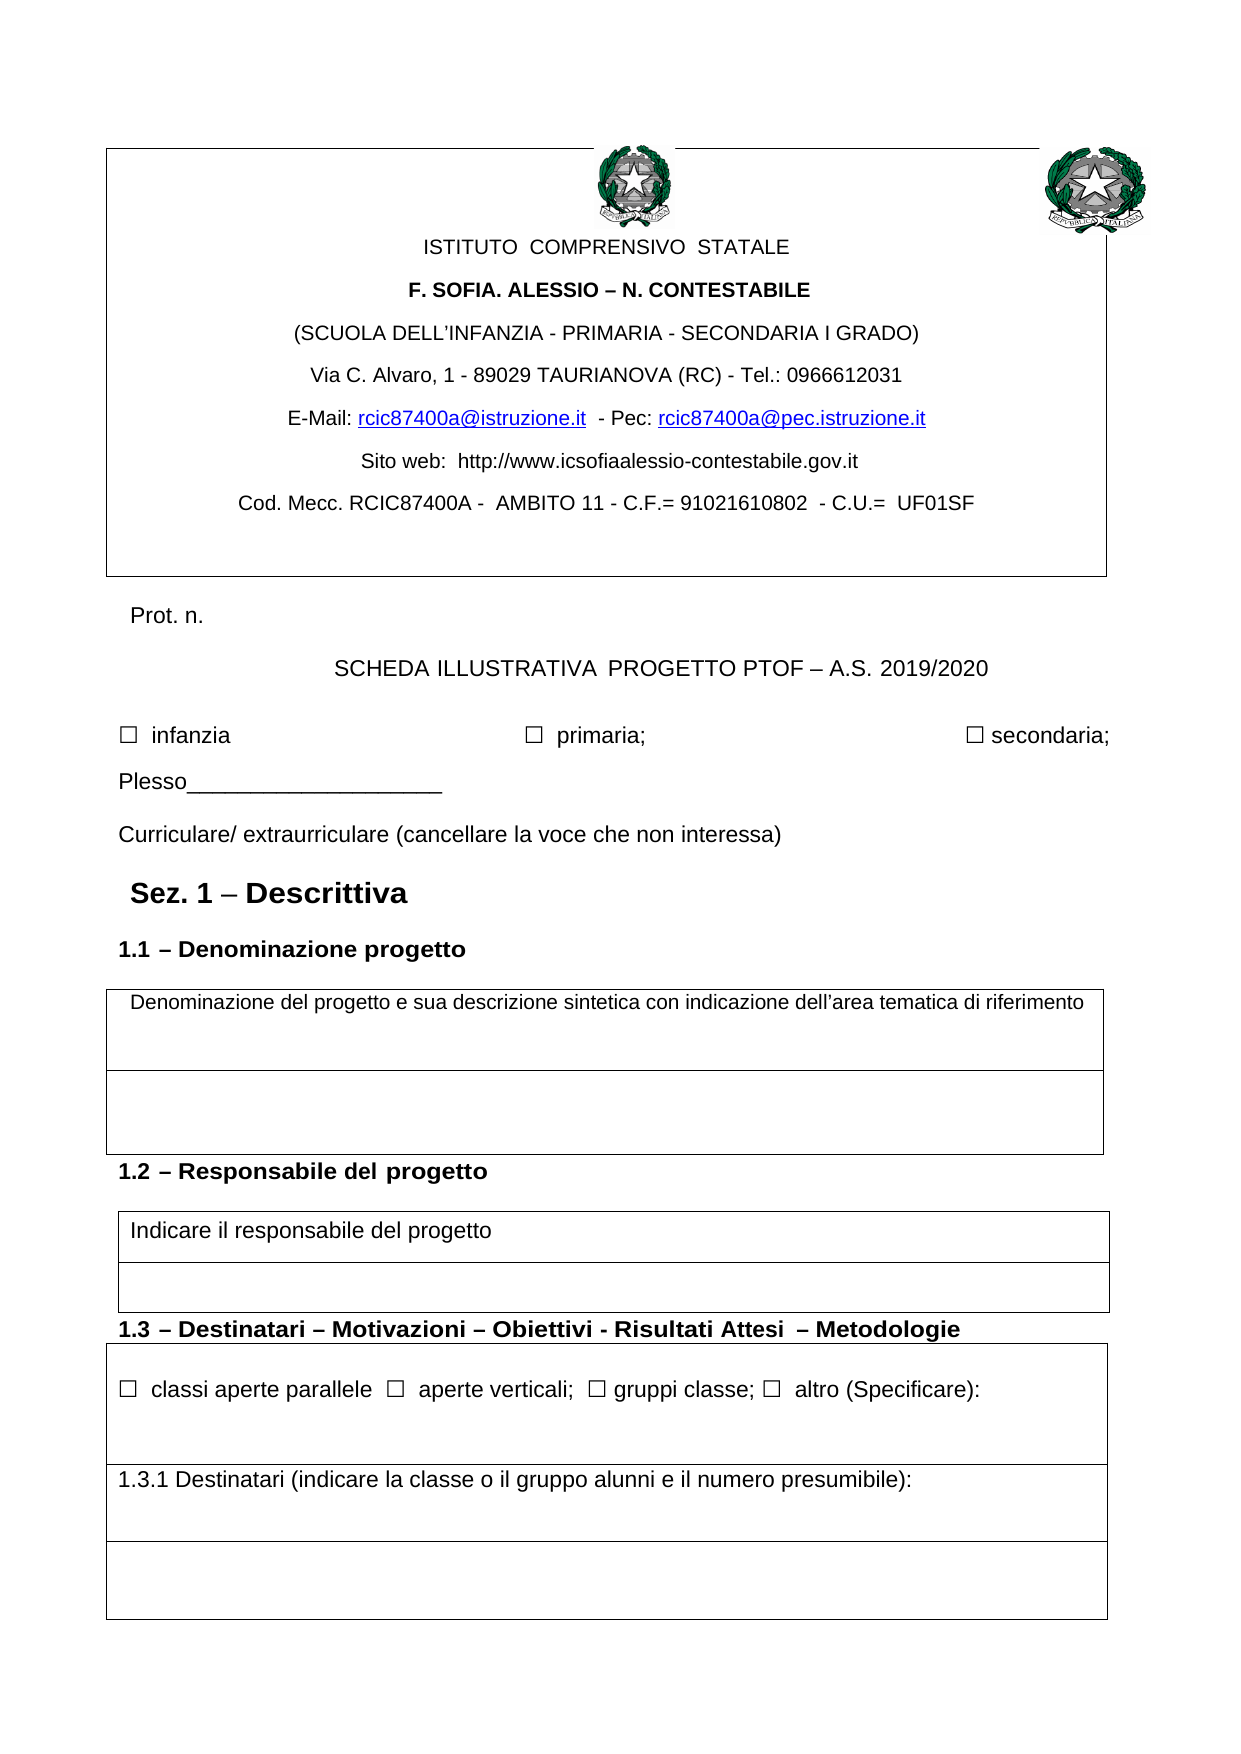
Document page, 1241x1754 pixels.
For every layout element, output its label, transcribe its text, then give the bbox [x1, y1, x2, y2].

list – Denominazione progetto [118, 936, 1124, 962]
table_cell E-Mail: rcic87400a@istruzione.it - Pec: rcic87400a@pec.istruzione.it [107, 406, 1106, 448]
table_cell [119, 1263, 1109, 1312]
table_cell [107, 1071, 1103, 1154]
table_cell F. SOFIA. ALESSIO – N. CONTESTABILE [107, 278, 1106, 320]
table_header ☐ classi aperte parallele ☐ aperte verticali; ☐ gruppi classe; ☐ altro (Specificare): [107, 1344, 1107, 1464]
list – Destinatari – Motivazioni – Obiettivi - Risultati Attesi – Metodologie [118, 1316, 1124, 1343]
text ☐ infanzia ☐ primaria; ☐ secondaria; [118, 726, 1122, 747]
table_header Indicare il responsabile del progetto [119, 1212, 1109, 1262]
text Plesso____________________ [118, 768, 1124, 794]
text Curriculare/ extraurriculare (cancellare la voce che non interessa) [118, 821, 1124, 847]
table_cell Sito web: http://www.icsofiaalessio-contestabile.gov.it Cod. Mecc. RCIC87400A - AMBITO 11 - C.F.= 91021610802 - C.U.= UF01SF [107, 449, 1106, 576]
table_cell ISTITUTO COMPRENSIVO STATALE [107, 235, 1106, 278]
table_cell Via C. Alvaro, 1 - 89029 TAURIANOVA (RC) - Tel.: 0966612031 [107, 363, 1106, 406]
table_header [107, 149, 1039, 235]
table_cell 1.3.1 Destinatari (indicare la classe o il gruppo alunni e il numero presumibile): [107, 1465, 1107, 1541]
list – Responsabile del progetto [118, 1158, 1124, 1185]
table_header Denominazione del progetto e sua descrizione sintetica con indicazione dell’area tematica di riferimento [107, 990, 1103, 1070]
text SCHEDA ILLUSTRATIVA PROGETTO PTOF – A.S. 2019/2020 [334, 654, 1124, 681]
text Prot. n. [130, 602, 1124, 628]
table_cell [107, 1542, 1107, 1619]
table_cell (SCUOLA DELL’INFANZIA - PRIMARIA - SECONDARIA I GRADO) [107, 320, 1106, 363]
text Sez. 1 – Descrittiva [130, 876, 1124, 909]
